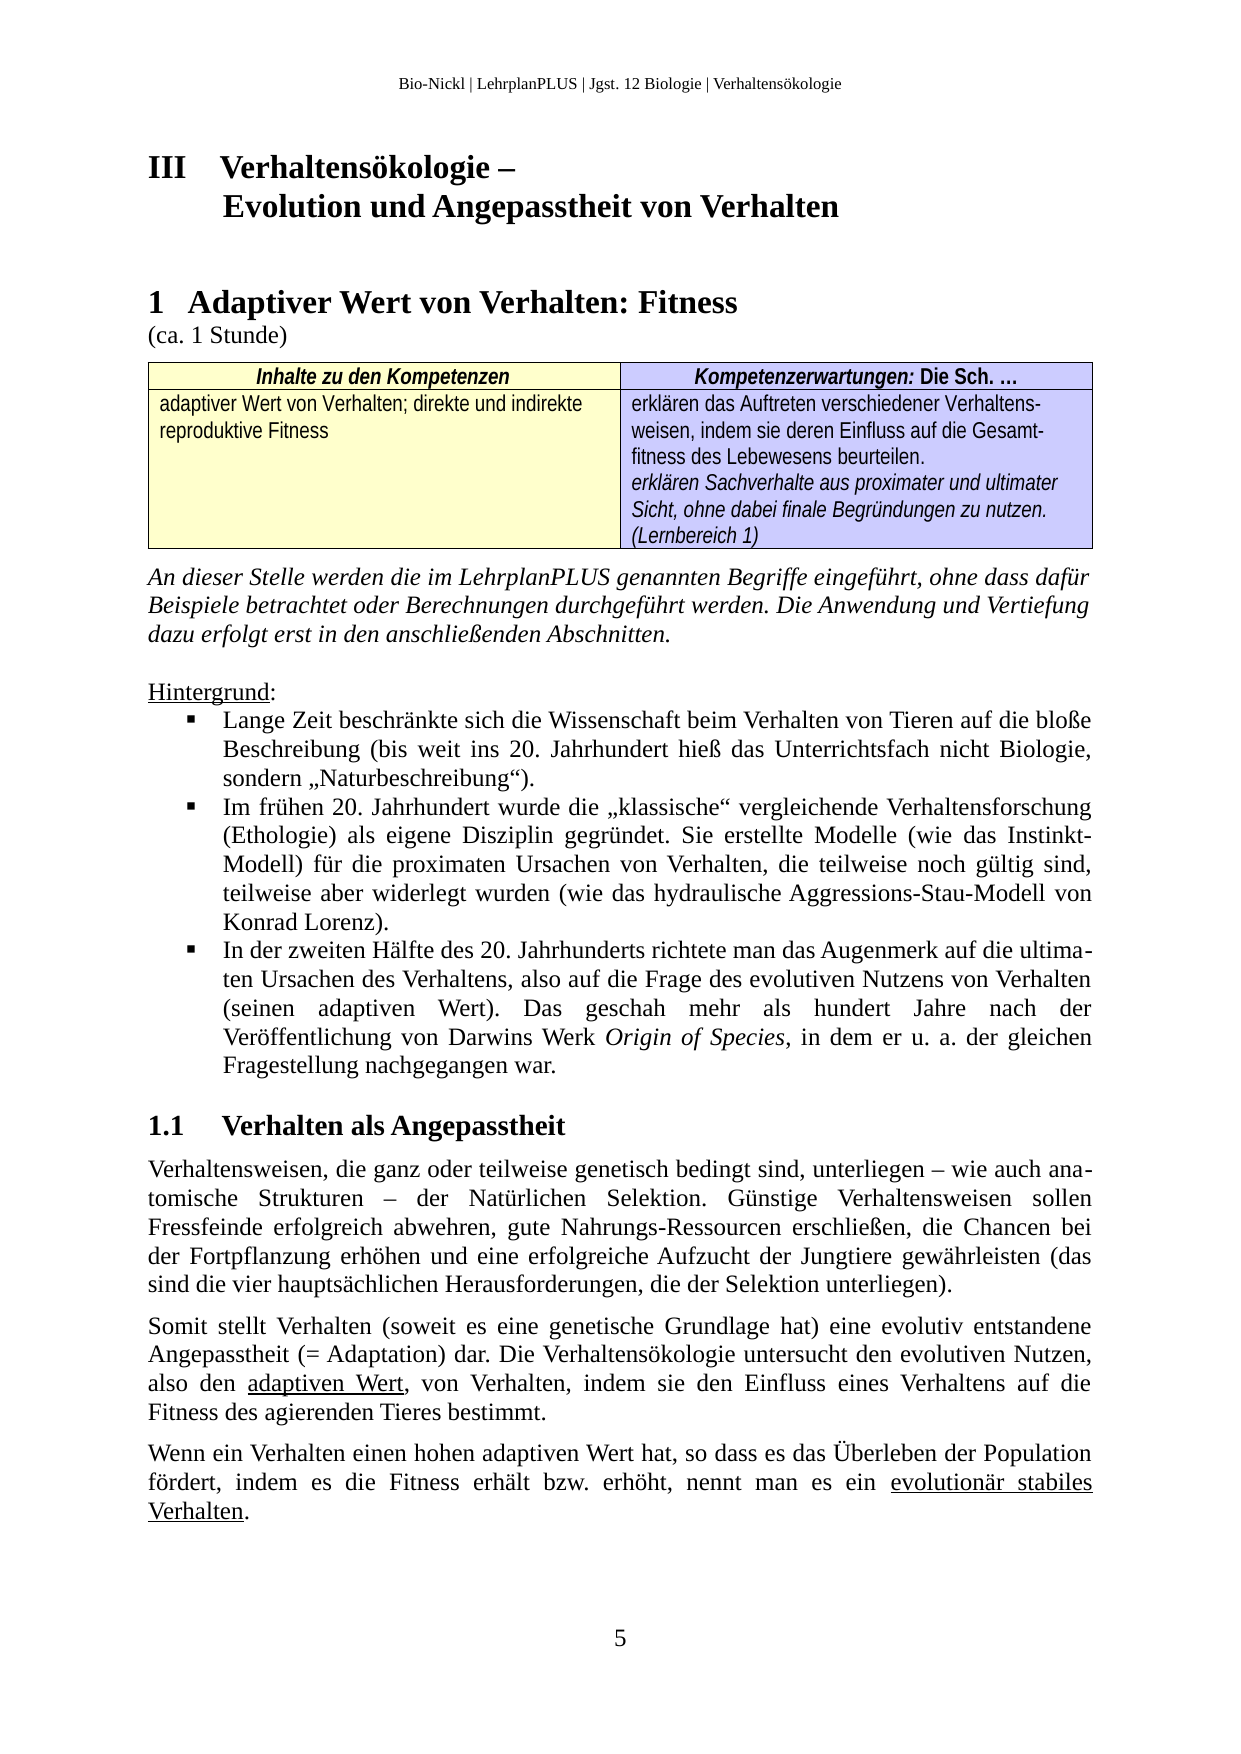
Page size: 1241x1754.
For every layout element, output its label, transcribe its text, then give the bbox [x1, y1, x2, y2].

list Im frühen 20. Jahrhundert wurde die „klassische“ vergleichende Verhaltensforschung (Ethologie) als eigene Disziplin gegründet. Sie erstellte Modelle (wie das Instinkt-Modell) für die proximaten Ursachen von Verhalten, die teilweise noch gültig sind, teilweise aber widerlegt wurden (wie das hydraulische Aggressions-Stau-Modell von Konrad Lorenz). [185, 792, 1093, 936]
text 1 Adaptiver Wert von Verhalten: Fitness [148, 282, 1093, 321]
text Evolution und Angepasstheit von Verhalten [148, 186, 1093, 224]
table_header Inhalte zu den Kompetenzen [149, 363, 620, 389]
text 1.1 Verhalten als Angepasstheit [148, 1108, 1093, 1142]
text Verhaltensweisen, die ganz oder teilweise genetisch bedingt sind, unterliegen – wie auch anatomische Strukturen – der Natürlichen Selektion. Günstige Verhaltensweisen sollen Fressfeinde erfolgreich abwehren, gute Nahrungs-Ressourcen erschließen, die Chancen bei der Fortpflanzung erhöhen und eine erfolgreiche Aufzucht der Jungtiere gewährleisten (das sind die vier hauptsächlichen Herausforderungen, die der Selektion unterliegen). [148, 1154, 1093, 1298]
list In der zweiten Hälfte des 20. Jahrhunderts richtete man das Augenmerk auf die ultimaten Ursachen des Verhaltens, also auf die Frage des evolutiven Nutzens von Verhalten (seinen adaptiven Wert). Das geschah mehr als hundert Jahre nach der Veröffentlichung von Darwins Werk Origin of Species, in dem er u. a. der gleichen Fragestellung nachgegangen war. [185, 936, 1093, 1079]
text Somit stellt Verhalten (soweit es eine genetische Grundlage hat) eine evolutiv entstandene Angepasstheit (= Adaptation) dar. Die Verhaltensökologie untersucht den evolutiven Nutzen, also den adaptiven Wert, von Verhalten, indem sie den Einfluss eines Verhaltens auf die Fitness des agierenden Tieres bestimmt. [148, 1311, 1093, 1426]
table_header Kompetenzerwartungen: Die Sch. … [621, 363, 1092, 389]
table_cell erklären das Auftreten verschiedener Verhaltensweisen, indem sie deren Einfluss auf die Gesamtfitness des Lebewesens beurteilen. erklären Sachverhalte aus proximater und ultimater Sicht, ohne dabei finale Begründungen zu nutzen. (Lernbereich 1) [621, 390, 1092, 548]
table_cell adaptiver Wert von Verhalten; direkte und indirekte reproduktive Fitness [149, 390, 620, 548]
text An dieser Stelle werden die im LehrplanPLUS genannten Begriffe eingeführt, ohne dass dafür Beispiele betrachtet oder Berechnungen durchgeführt werden. Die Anwendung und Vertiefung dazu erfolgt erst in den anschließenden Abschnitten. [148, 562, 1093, 648]
text (ca. 1 Stunde) [148, 321, 1093, 349]
text III Verhaltensökologie – [148, 148, 1093, 186]
text Wenn ein Verhalten einen hohen adaptiven Wert hat, so dass es das Überleben der Population fördert, indem es die Fitness erhält bzw. erhöht, nennt man es ein evolutionär stabiles Verhalten. [148, 1438, 1093, 1524]
list Lange Zeit beschränkte sich die Wissenschaft beim Verhalten von Tieren auf die bloße Beschreibung (bis weit ins 20. Jahrhundert hieß das Unterrichtsfach nicht Biologie, sondern „Naturbeschreibung“). [185, 706, 1093, 792]
text Hintergrund: [148, 677, 1093, 706]
